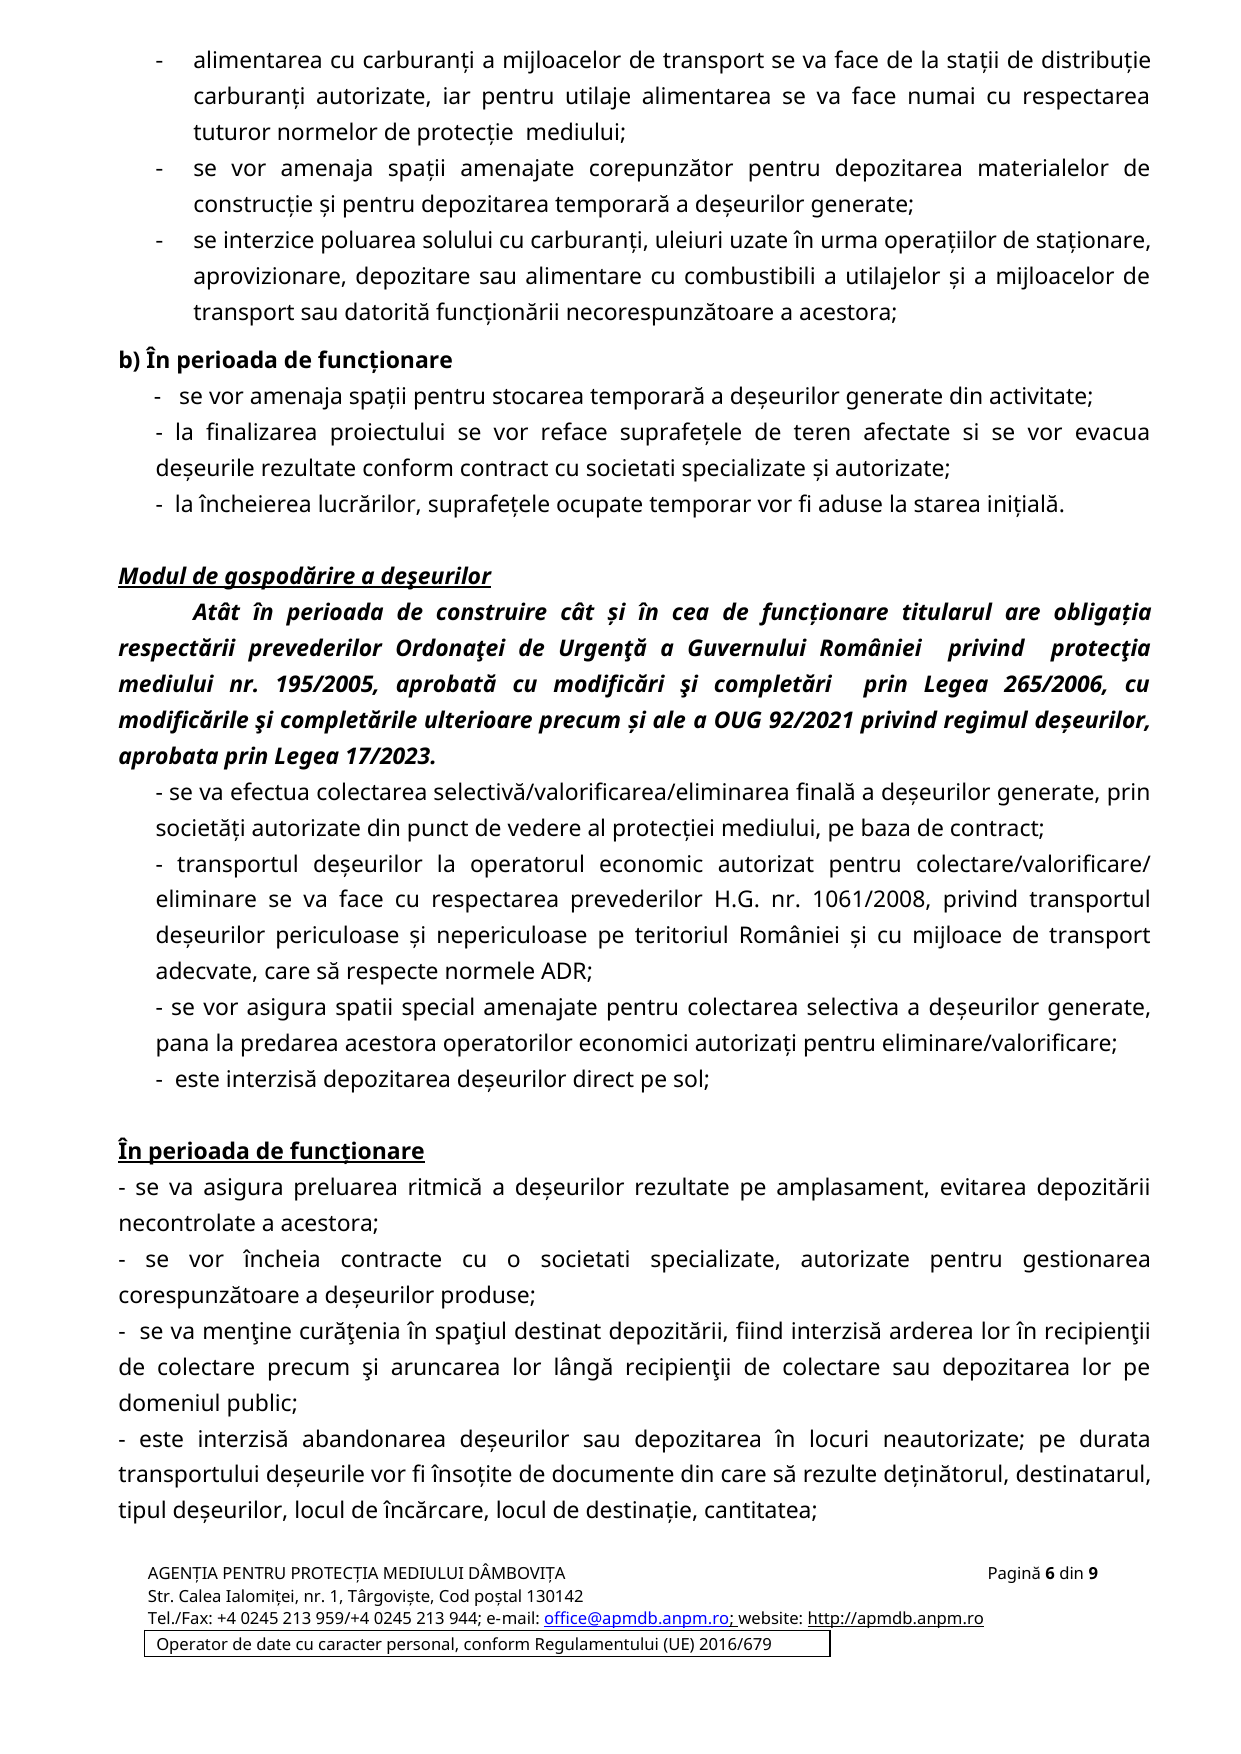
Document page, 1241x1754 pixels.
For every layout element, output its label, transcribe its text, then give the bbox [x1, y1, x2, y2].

subtitle Modul de gospodărire a deşeurilor [118, 560, 1152, 591]
text - la finalizarea proiectului se vor reface suprafețele de teren afectate si se vor evacua deșeurile rezultate conform contract cu societati specializate și autorizate; [155, 416, 1152, 483]
text - se va asigura preluarea ritmică a deşeurilor rezultate pe amplasament, evitarea depozitării necontrolate a acestora; [118, 1171, 1152, 1238]
text În perioada de funcţionare [118, 1135, 1152, 1166]
list alimentarea cu carburanţi a mijloacelor de transport se va face de la staţii de distribuţie carburanţi autorizate, iar pentru utilaje alimentarea se va face numai cu respectarea tuturor normelor de protecţie mediului; [156, 44, 1152, 147]
text Atât în perioada de construire cât și în cea de funcționare titularul are obligația respectării prevederilor Ordonaţei de Urgenţă a Guvernului României privind protecţia mediului nr. 195/2005, aprobată cu modificări şi completări prin Legea 265/2006, cu modificările şi completările ulterioare precum și ale a OUG 92/2021 privind regimul deșeurilor, aprobata prin Legea 17/2023. [118, 596, 1152, 771]
text b) În perioada de funcţionare [118, 344, 1152, 376]
text - se va efectua colectarea selectivă/valorificarea/eliminarea finală a deşeurilor generate, prin societăţi autorizate din punct de vedere al protecţiei mediului, pe baza de contract; [155, 776, 1152, 843]
text - la încheierea lucrărilor, suprafețele ocupate temporar vor fi aduse la starea inițială. [155, 488, 1152, 519]
text - se vor amenaja spaţii pentru stocarea temporară a deşeurilor generate din activitate; [118, 380, 1157, 412]
text - transportul deşeurilor la operatorul economic autorizat pentru colectare/valorificare/ eliminare se va face cu respectarea prevederilor H.G. nr. 1061/2008, privind transportul deşeurilor periculoase şi nepericuloase pe teritoriul României şi cu mijloace de transport adecvate, care să respecte normele ADR; [155, 847, 1152, 987]
text - se va menţine curăţenia în spaţiul destinat depozitării, fiind interzisă arderea lor în recipienţii de colectare precum şi aruncarea lor lângă recipienţii de colectare sau depozitarea lor pe domeniul public; [118, 1315, 1152, 1418]
text - se vor asigura spatii special amenajate pentru colectarea selectiva a deșeurilor generate, pana la predarea acestora operatorilor economici autorizați pentru eliminare/valorificare; [155, 991, 1152, 1058]
list se vor amenaja spaţii amenajate corepunzător pentru depozitarea materialelor de construcţie şi pentru depozitarea temporară a deşeurilor generate; [156, 152, 1152, 219]
text - se vor încheia contracte cu o societati specializate, autorizate pentru gestionarea corespunzătoare a deșeurilor produse; [118, 1243, 1152, 1310]
text - este interzisă abandonarea deşeurilor sau depozitarea în locuri neautorizate; pe durata transportului deşeurile vor fi însoţite de documente din care să rezulte deţinătorul, destinatarul, tipul deşeurilor, locul de încărcare, locul de destinaţie, cantitatea; [118, 1422, 1152, 1526]
text - este interzisă depozitarea deşeurilor direct pe sol; [155, 1063, 1152, 1094]
list se interzice poluarea solului cu carburanţi, uleiuri uzate în urma operaţiilor de staţionare, aprovizionare, depozitare sau alimentare cu combustibili a utilajelor şi a mijloacelor de transport sau datorită funcţionării necorespunzătoare a acestora; [156, 224, 1152, 327]
